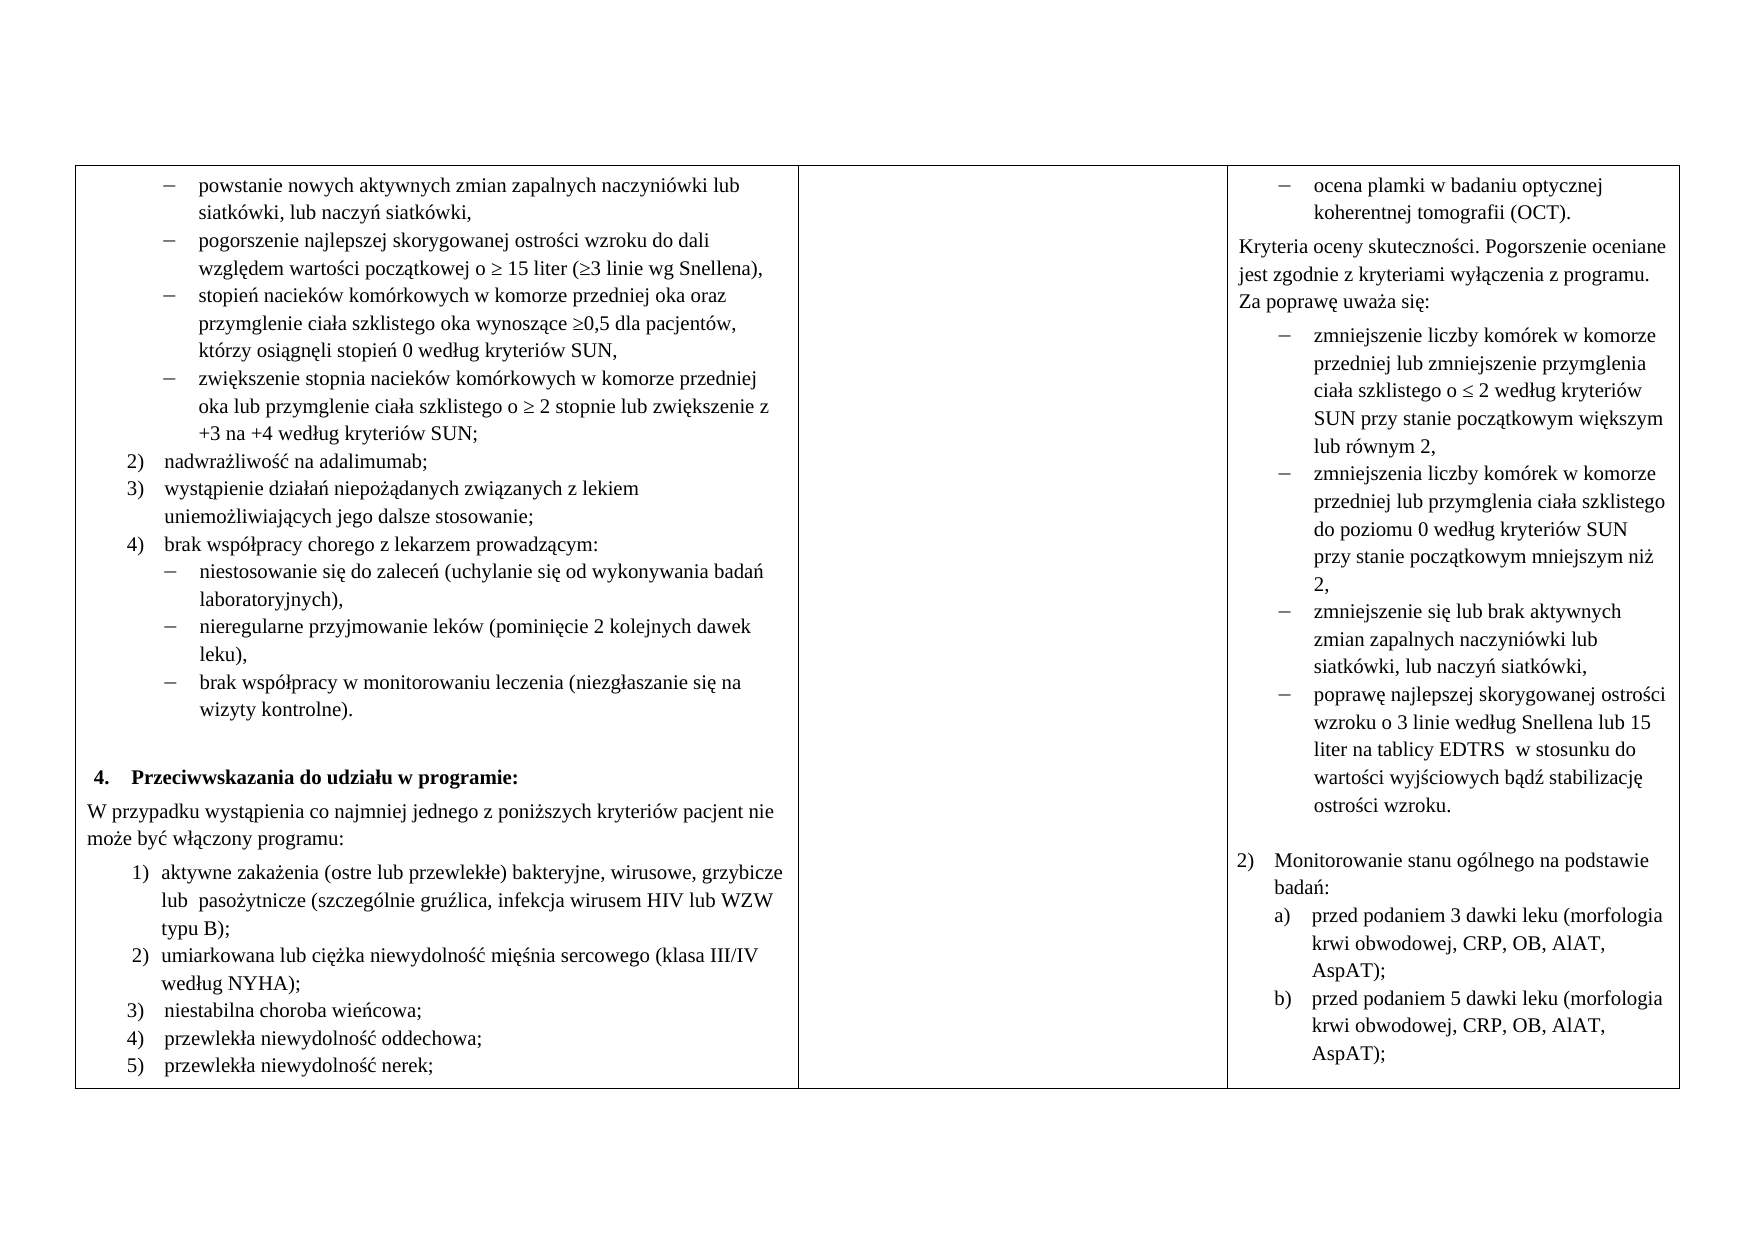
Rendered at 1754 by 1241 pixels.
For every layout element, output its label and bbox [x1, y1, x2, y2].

table_cell [799, 166, 1227, 1088]
table_cell [1228, 166, 1679, 1088]
table_cell [76, 166, 798, 1088]
